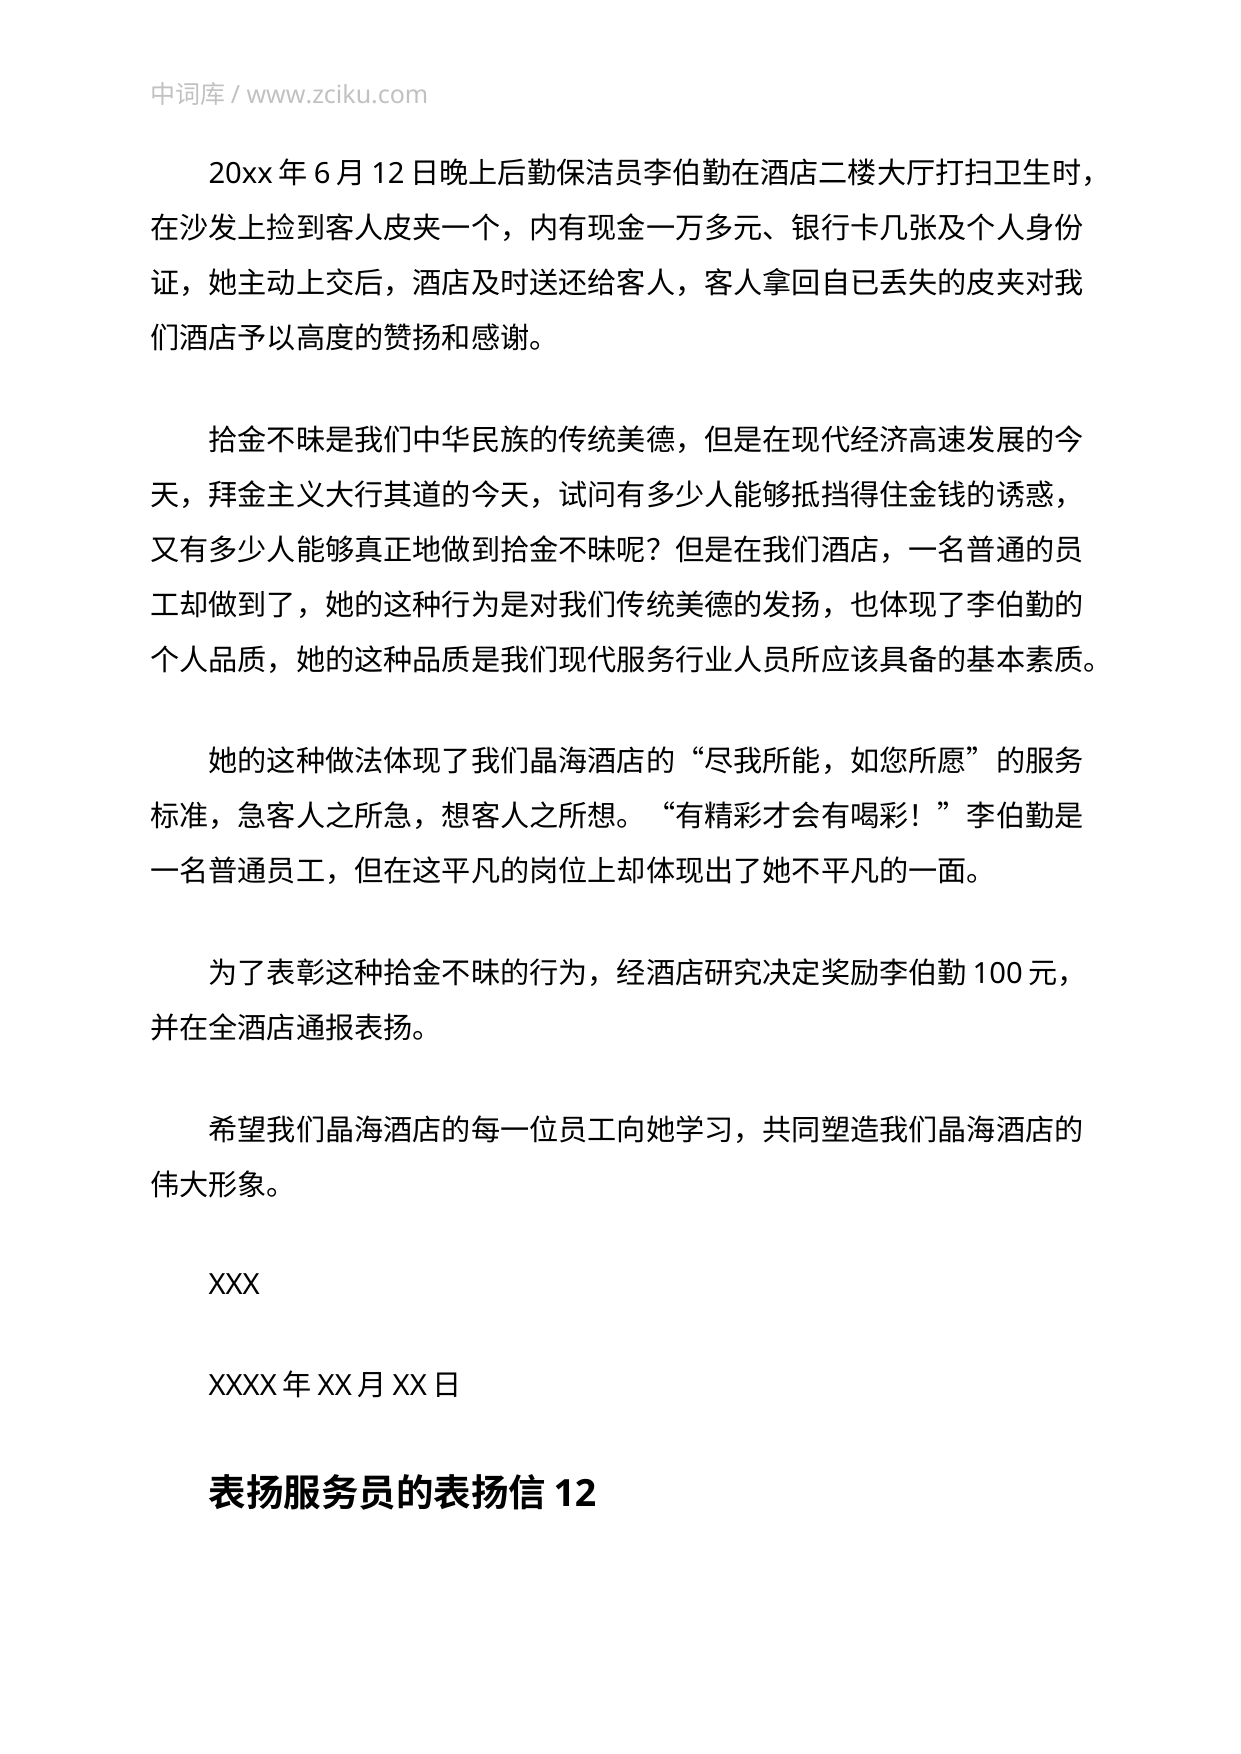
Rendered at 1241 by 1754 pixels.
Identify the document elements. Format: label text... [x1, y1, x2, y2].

text XXXX年XX月XX日 [150, 1361, 1090, 1404]
text 拾金不昧是我们中华民族的传统美德，但是在现代经济高速发展的今天，拜金主义大行其道的今天，试问有多少人能够抵挡得住金钱的诱惑，又有多少人能够真正地做到拾金不昧呢？但是在我们酒店，一名普通的员工却做到了，她的这种行为是对我们传统美德的发扬，也体现了李伯勤的个人品质，她的这种品质是我们现代服务行业人员所应该具备的基本素质。 [150, 417, 1090, 678]
text 20xx年6月12日晚上后勤保洁员李伯勤在酒店二楼大厅打扫卫生时，在沙发上捡到客人皮夹一个，内有现金一万多元、银行卡几张及个人身份证，她主动上交后，酒店及时送还给客人，客人拿回自已丢失的皮夹对我们酒店予以高度的赞扬和感谢。 [150, 150, 1090, 357]
text 表扬服务员的表扬信12 [150, 1463, 1090, 1518]
text 为了表彰这种拾金不昧的行为，经酒店研究决定奖励李伯勤100元，并在全酒店通报表扬。 [150, 949, 1090, 1047]
text XXX [150, 1263, 1090, 1303]
text 她的这种做法体现了我们晶海酒店的“尽我所能，如您所愿”的服务标准，急客人之所急，想客人之所想。“有精彩才会有喝彩！”李伯勤是一名普通员工，但在这平凡的岗位上却体现出了她不平凡的一面。 [150, 738, 1090, 890]
text 希望我们晶海酒店的每一位员工向她学习，共同塑造我们晶海酒店的伟大形象。 [150, 1106, 1090, 1203]
